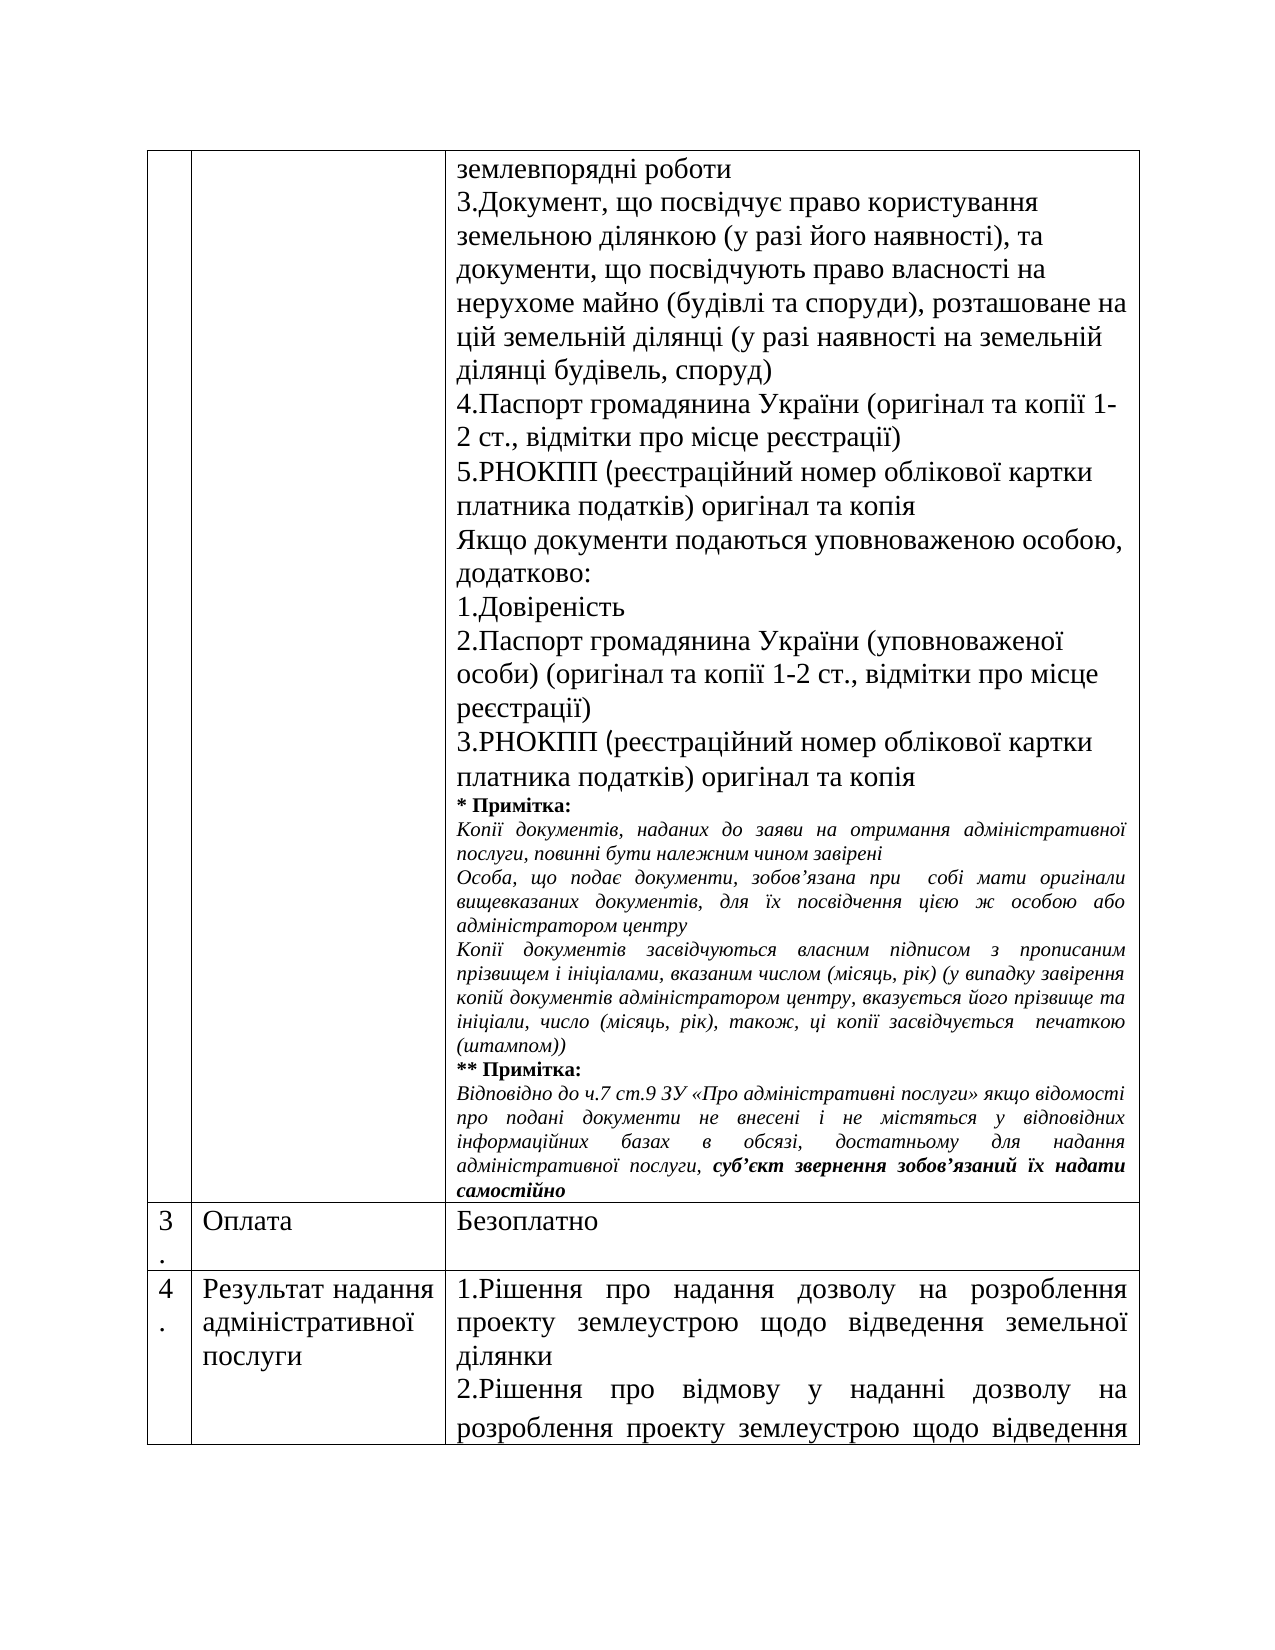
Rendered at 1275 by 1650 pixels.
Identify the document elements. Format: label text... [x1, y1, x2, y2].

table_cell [446, 151, 1139, 1202]
table_cell 4. [148, 1271, 191, 1443]
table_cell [446, 1271, 1139, 1443]
table_cell Безоплатно [446, 1203, 1139, 1270]
table_cell Оплата [192, 1203, 445, 1270]
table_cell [192, 1271, 445, 1443]
table_cell 3. [148, 1203, 191, 1270]
table_cell 2. [148, 151, 191, 1202]
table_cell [192, 151, 445, 1202]
